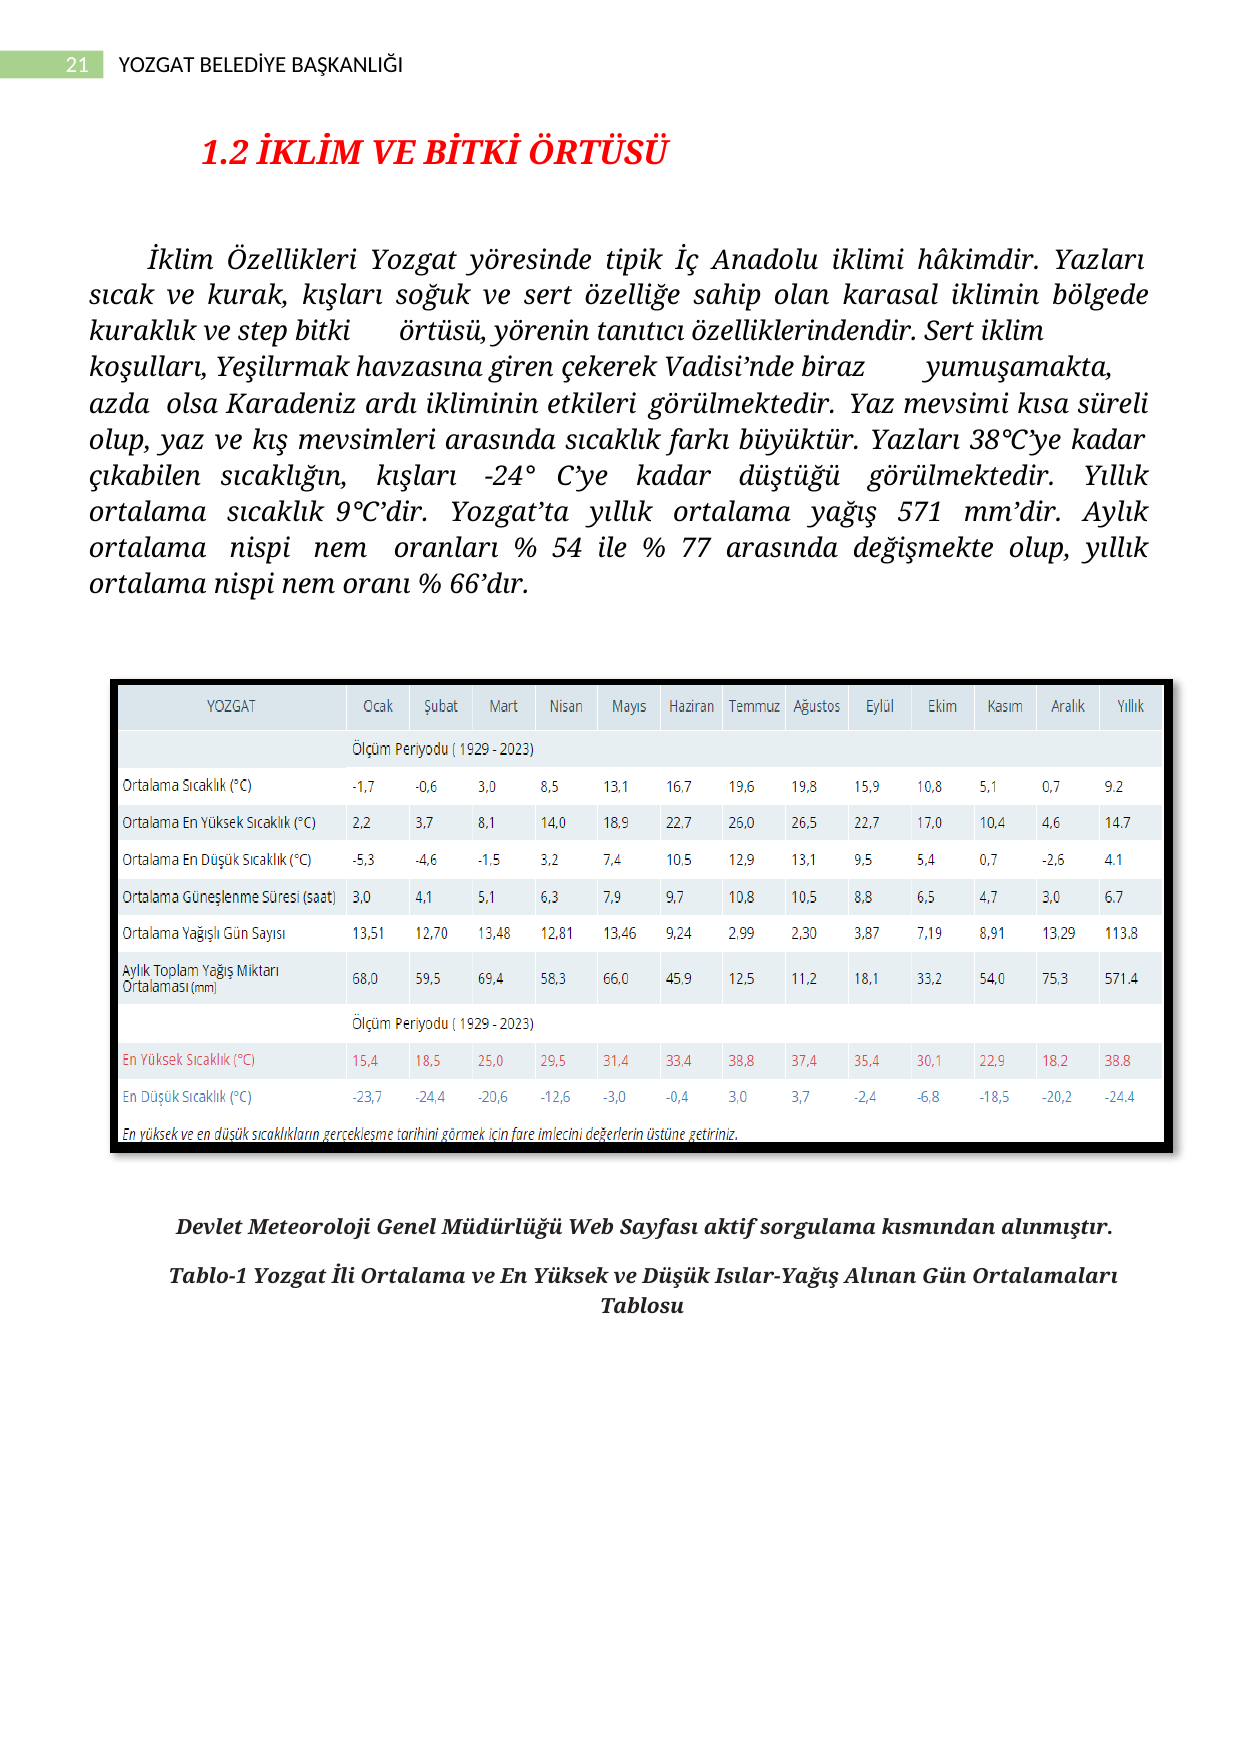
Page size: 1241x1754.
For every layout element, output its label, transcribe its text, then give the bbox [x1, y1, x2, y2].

text İklim Özellikleri Yozgat yöresinde tipik İç Anadolu iklimi hâkimdir. Yazları sıcak ve kurak, kışları soğuk ve sert özelliğe sahip olan karasal iklimin bölgede kuraklık ve step bitki örtüsü, yörenin tanıtıcı özelliklerindendir. Sert iklim koşulları, Yeşilırmak havzasına giren çekerek Vadisi’nde biraz yumuşamakta, azda olsa Karadeniz ardı ikliminin etkileri görülmektedir. Yaz mevsimi kısa süreli olup, yaz ve kış mevsimleri arasında sıcaklık farkı büyüktür. Yazları 38°C’ye kadar çıkabilen sıcaklığın, kışları -24° C’ye kadar düştüğü görülmektedir. Yıllık ortalama sıcaklık 9°C’dir. Yozgat’ta yıllık ortalama yağış 571 mm’dir. Aylık ortalama nispi nem oranları % 54 ile % 77 arasında değişmekte olup, yıllık ortalama nispi nem oranı % 66’dır. [89, 240, 1148, 602]
picture [116, 685, 1167, 1146]
text 1.2 İKLİM VE BİTKİ ÖRTÜSÜ [133, 129, 1148, 174]
